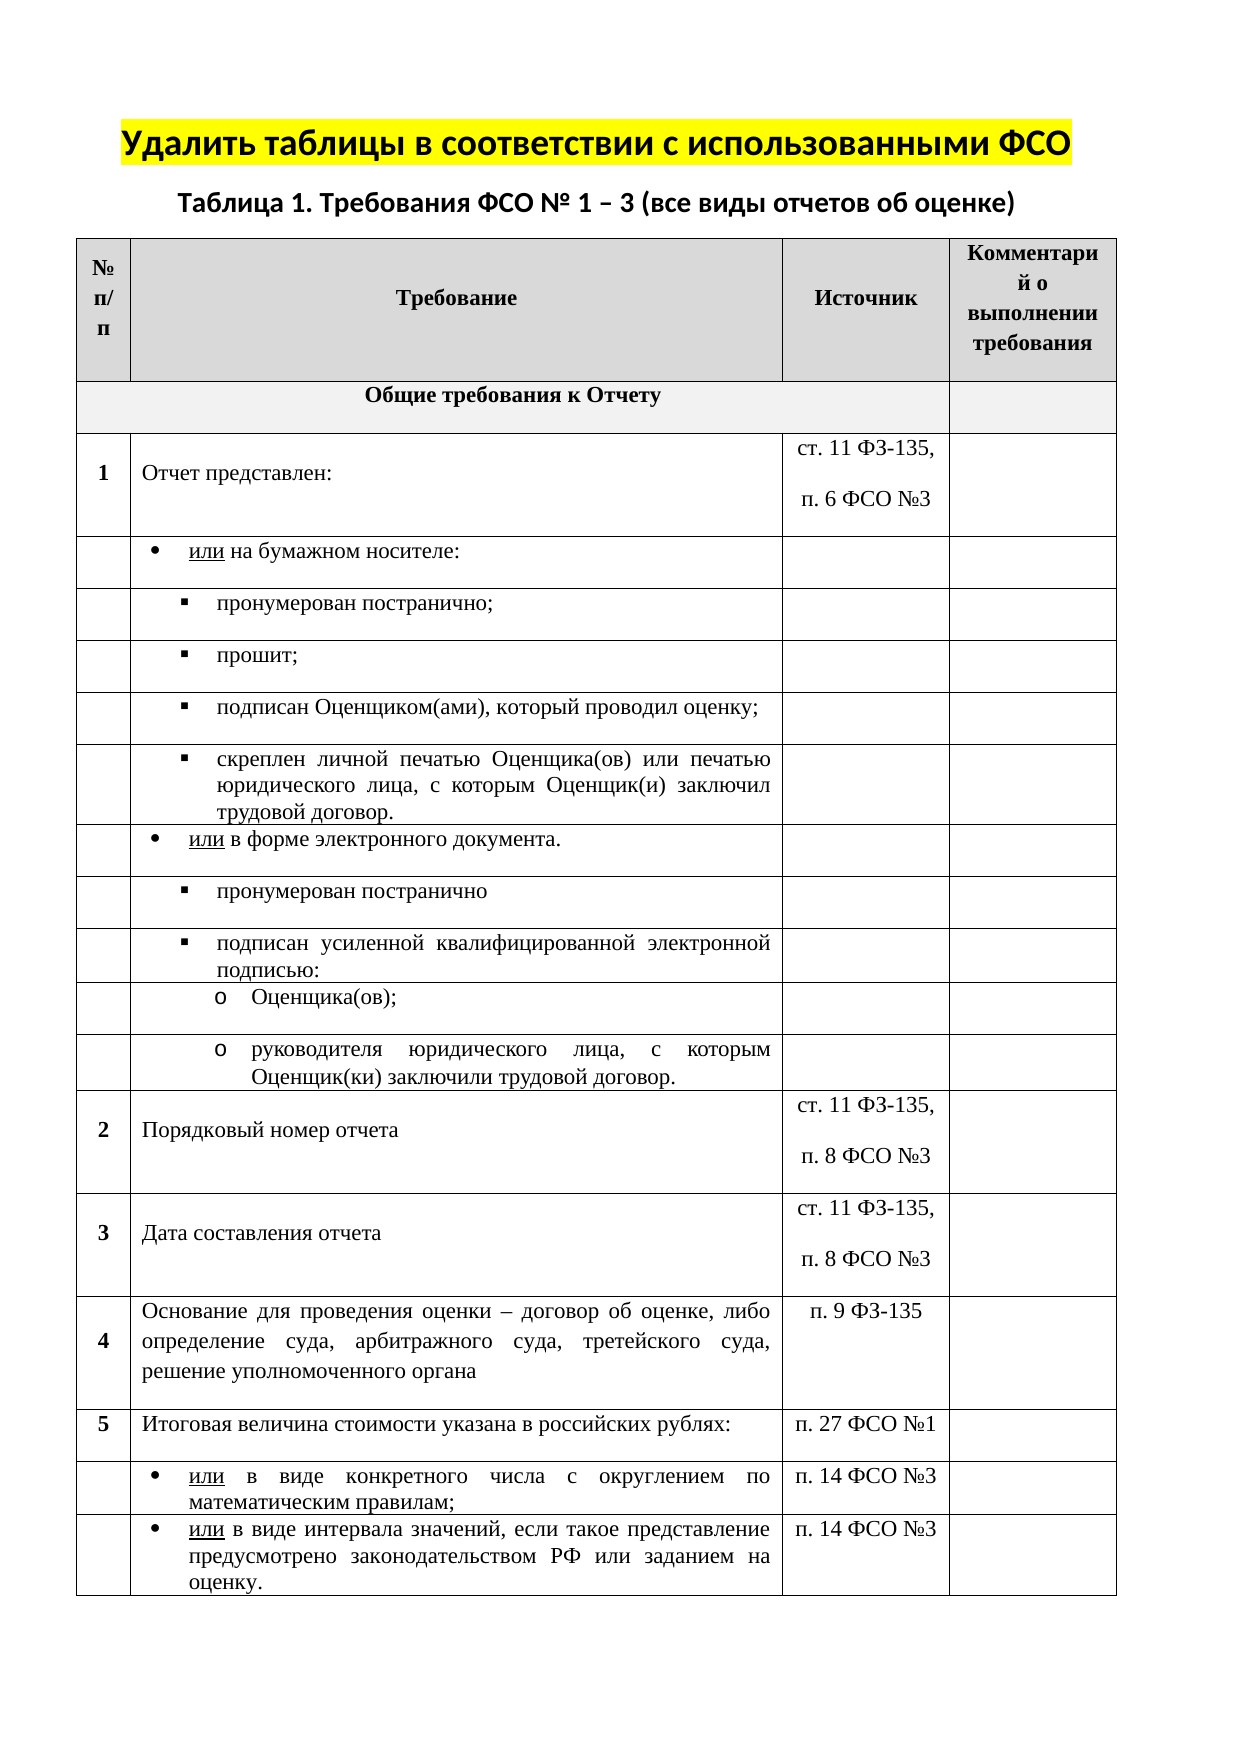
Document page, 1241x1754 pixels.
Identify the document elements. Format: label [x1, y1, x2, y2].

table_cell [41, 118, 1152, 1596]
